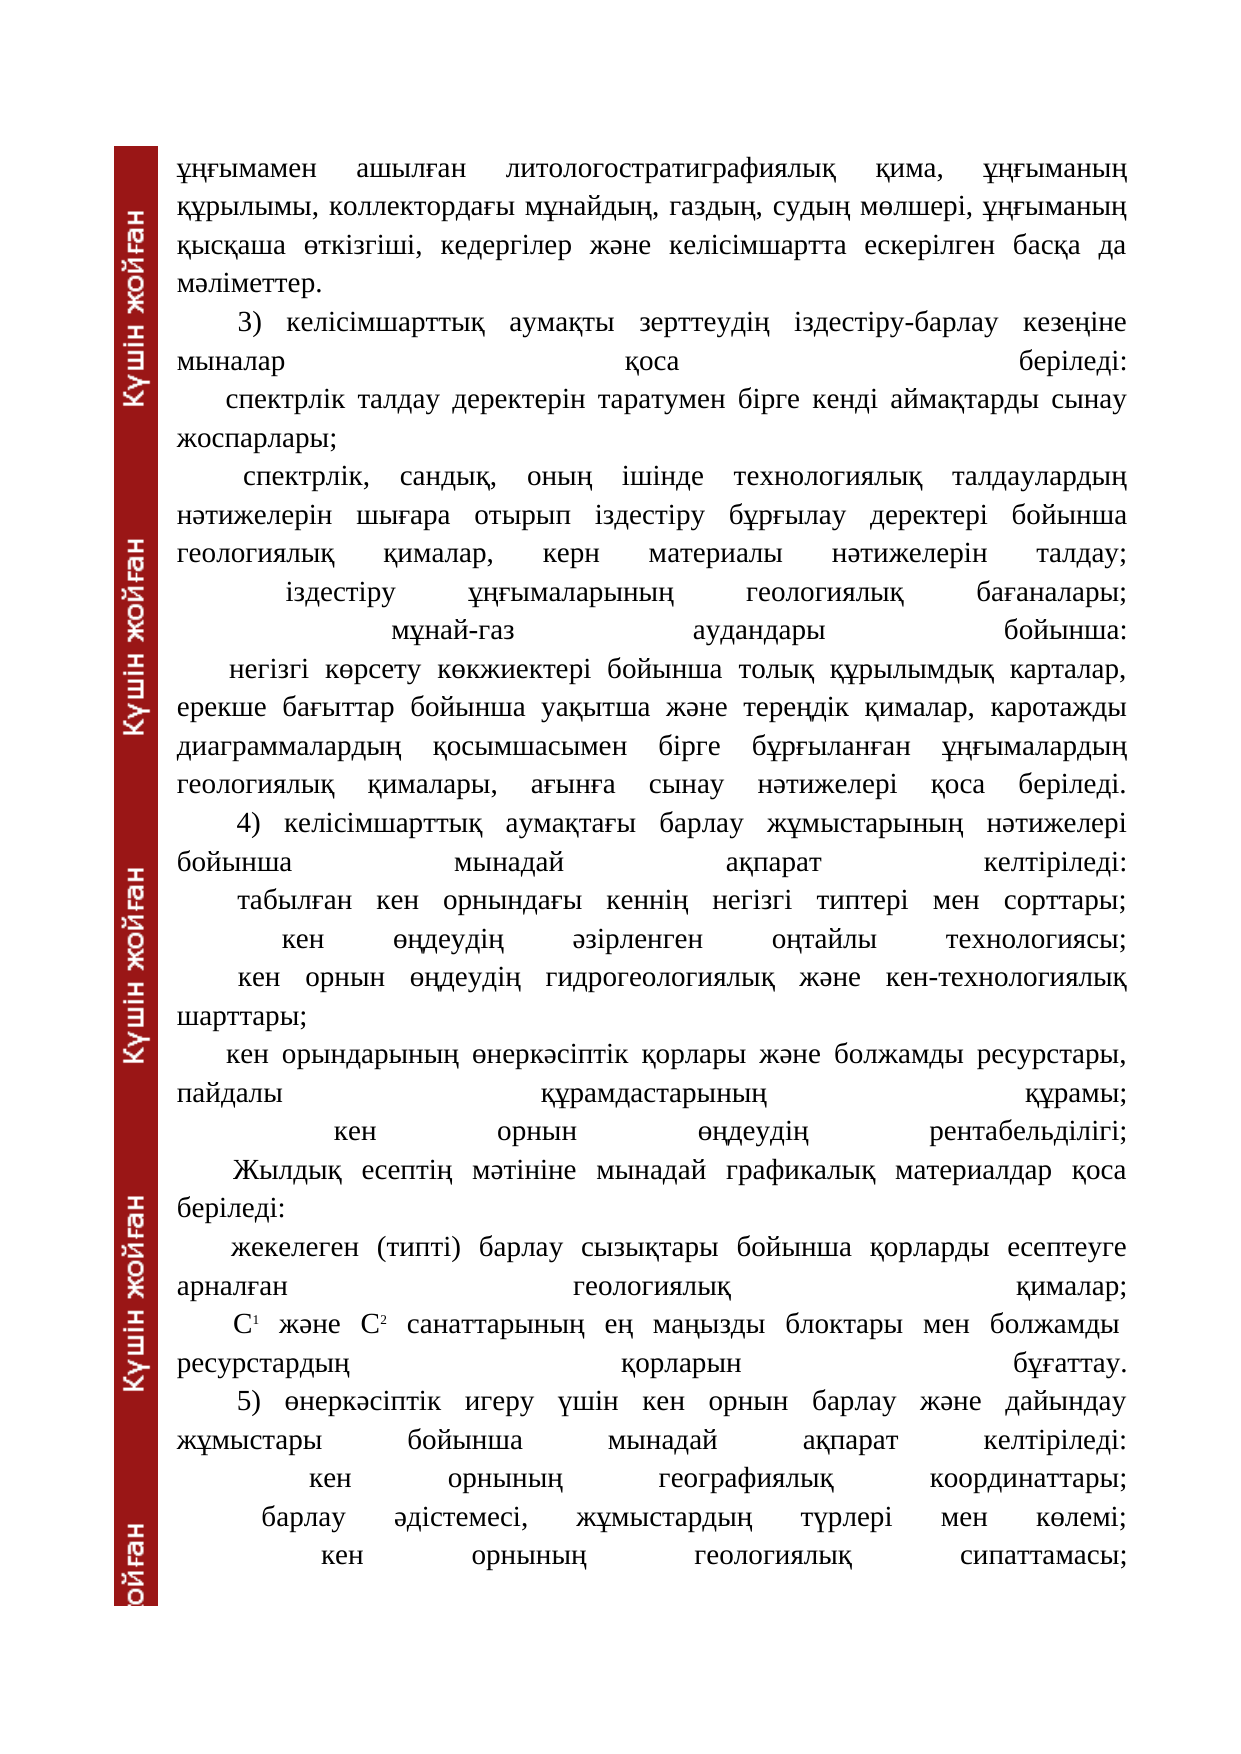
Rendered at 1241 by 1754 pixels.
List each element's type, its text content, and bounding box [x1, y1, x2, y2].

picture [114, 1571, 158, 1606]
picture [114, 146, 158, 150]
